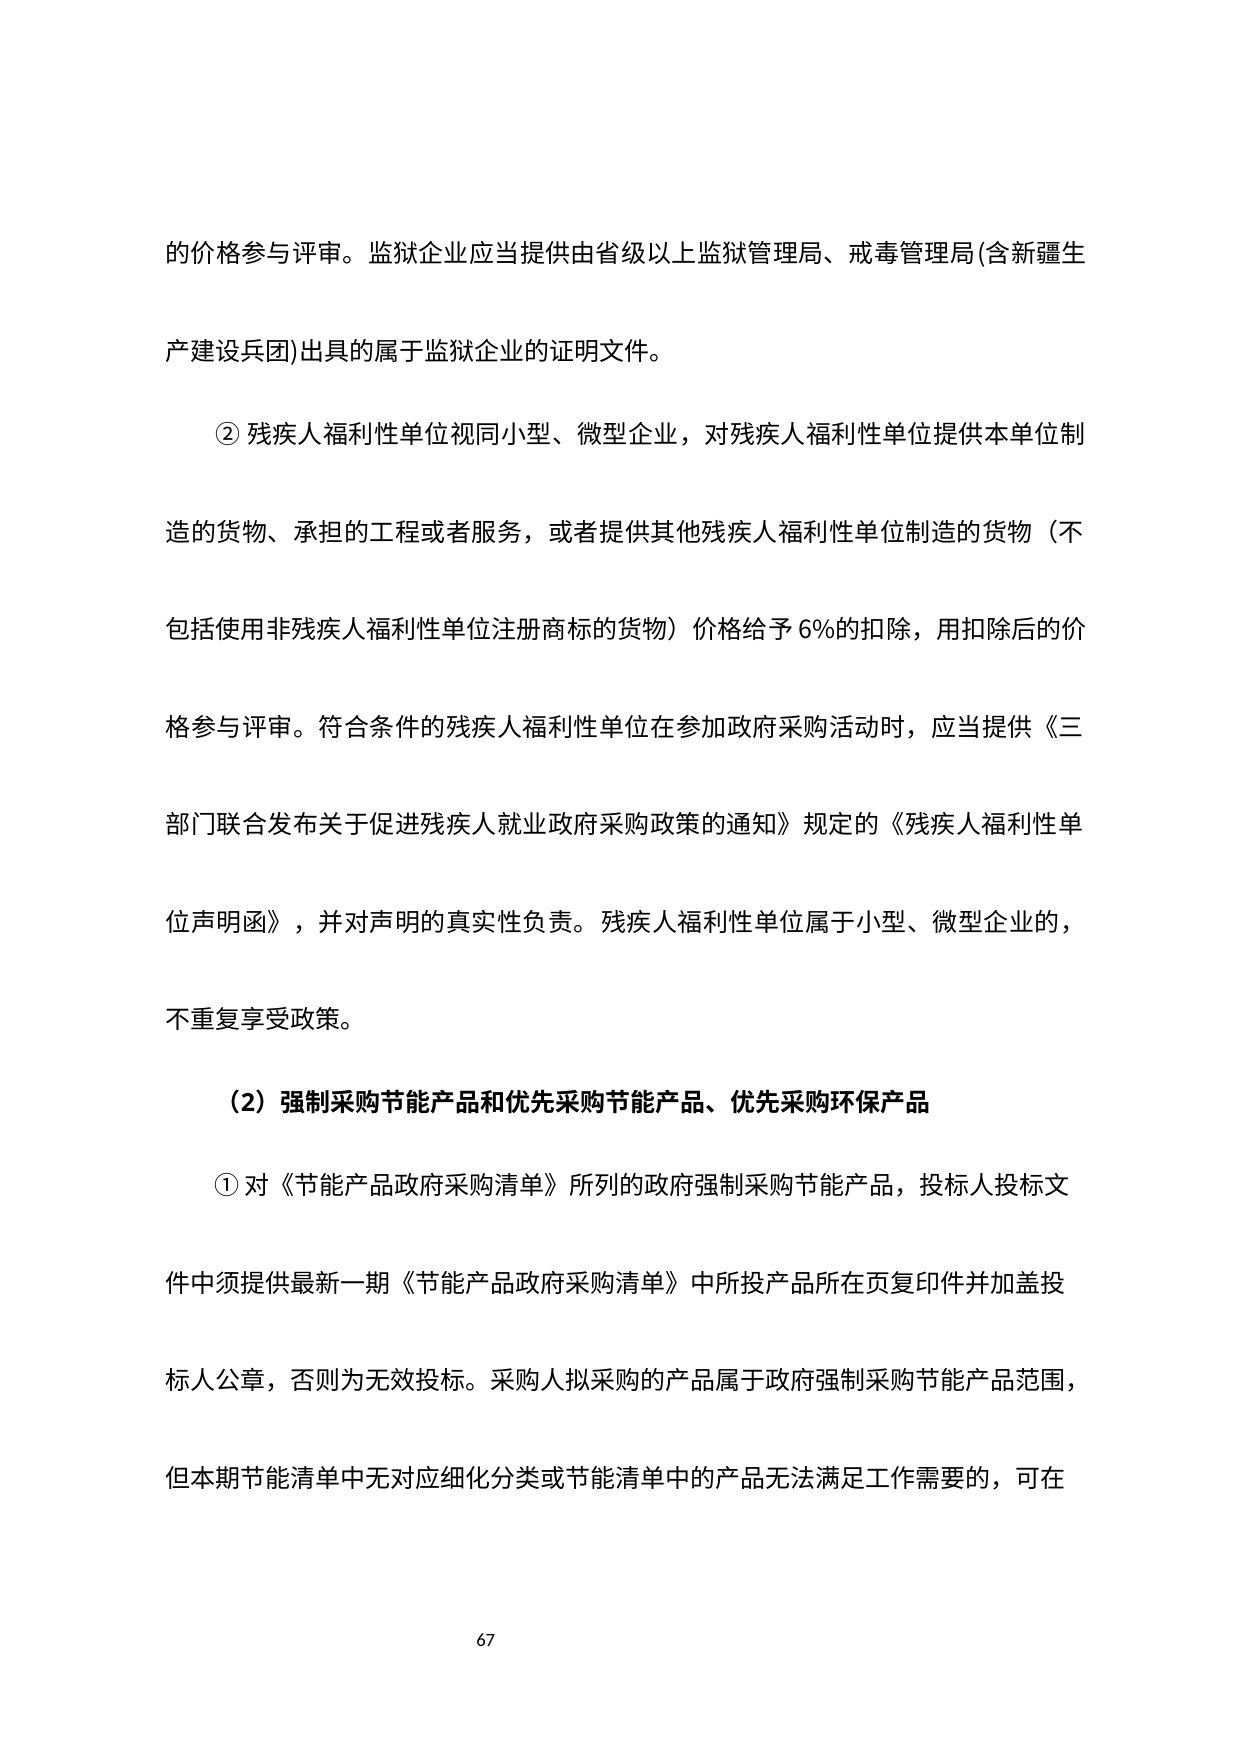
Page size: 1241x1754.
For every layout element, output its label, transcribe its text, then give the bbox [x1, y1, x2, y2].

text ② 残疾人福利性单位视同小型、微型企业，对残疾人福利性单位提供本单位制造的货物、承担的工程或者服务，或者提供其他残疾人福利性单位制造的货物（不包括使用非残疾人福利性单位注册商标的货物）价格给予6%的扣除，用扣除后的价格参与评审。符合条件的残疾人福利性单位在参加政府采购活动时，应当提供《三部门联合发布关于促进残疾人就业政府采购政策的通知》规定的《残疾人福利性单位声明函》，并对声明的真实性负责。残疾人福利性单位属于小型、微型企业的，不重复享受政策。 [165, 400, 1087, 1050]
text （2）强制采购节能产品和优先采购节能产品、优先采购环保产品 [165, 1068, 1087, 1133]
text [165, 219, 1087, 382]
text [165, 1151, 1087, 1509]
